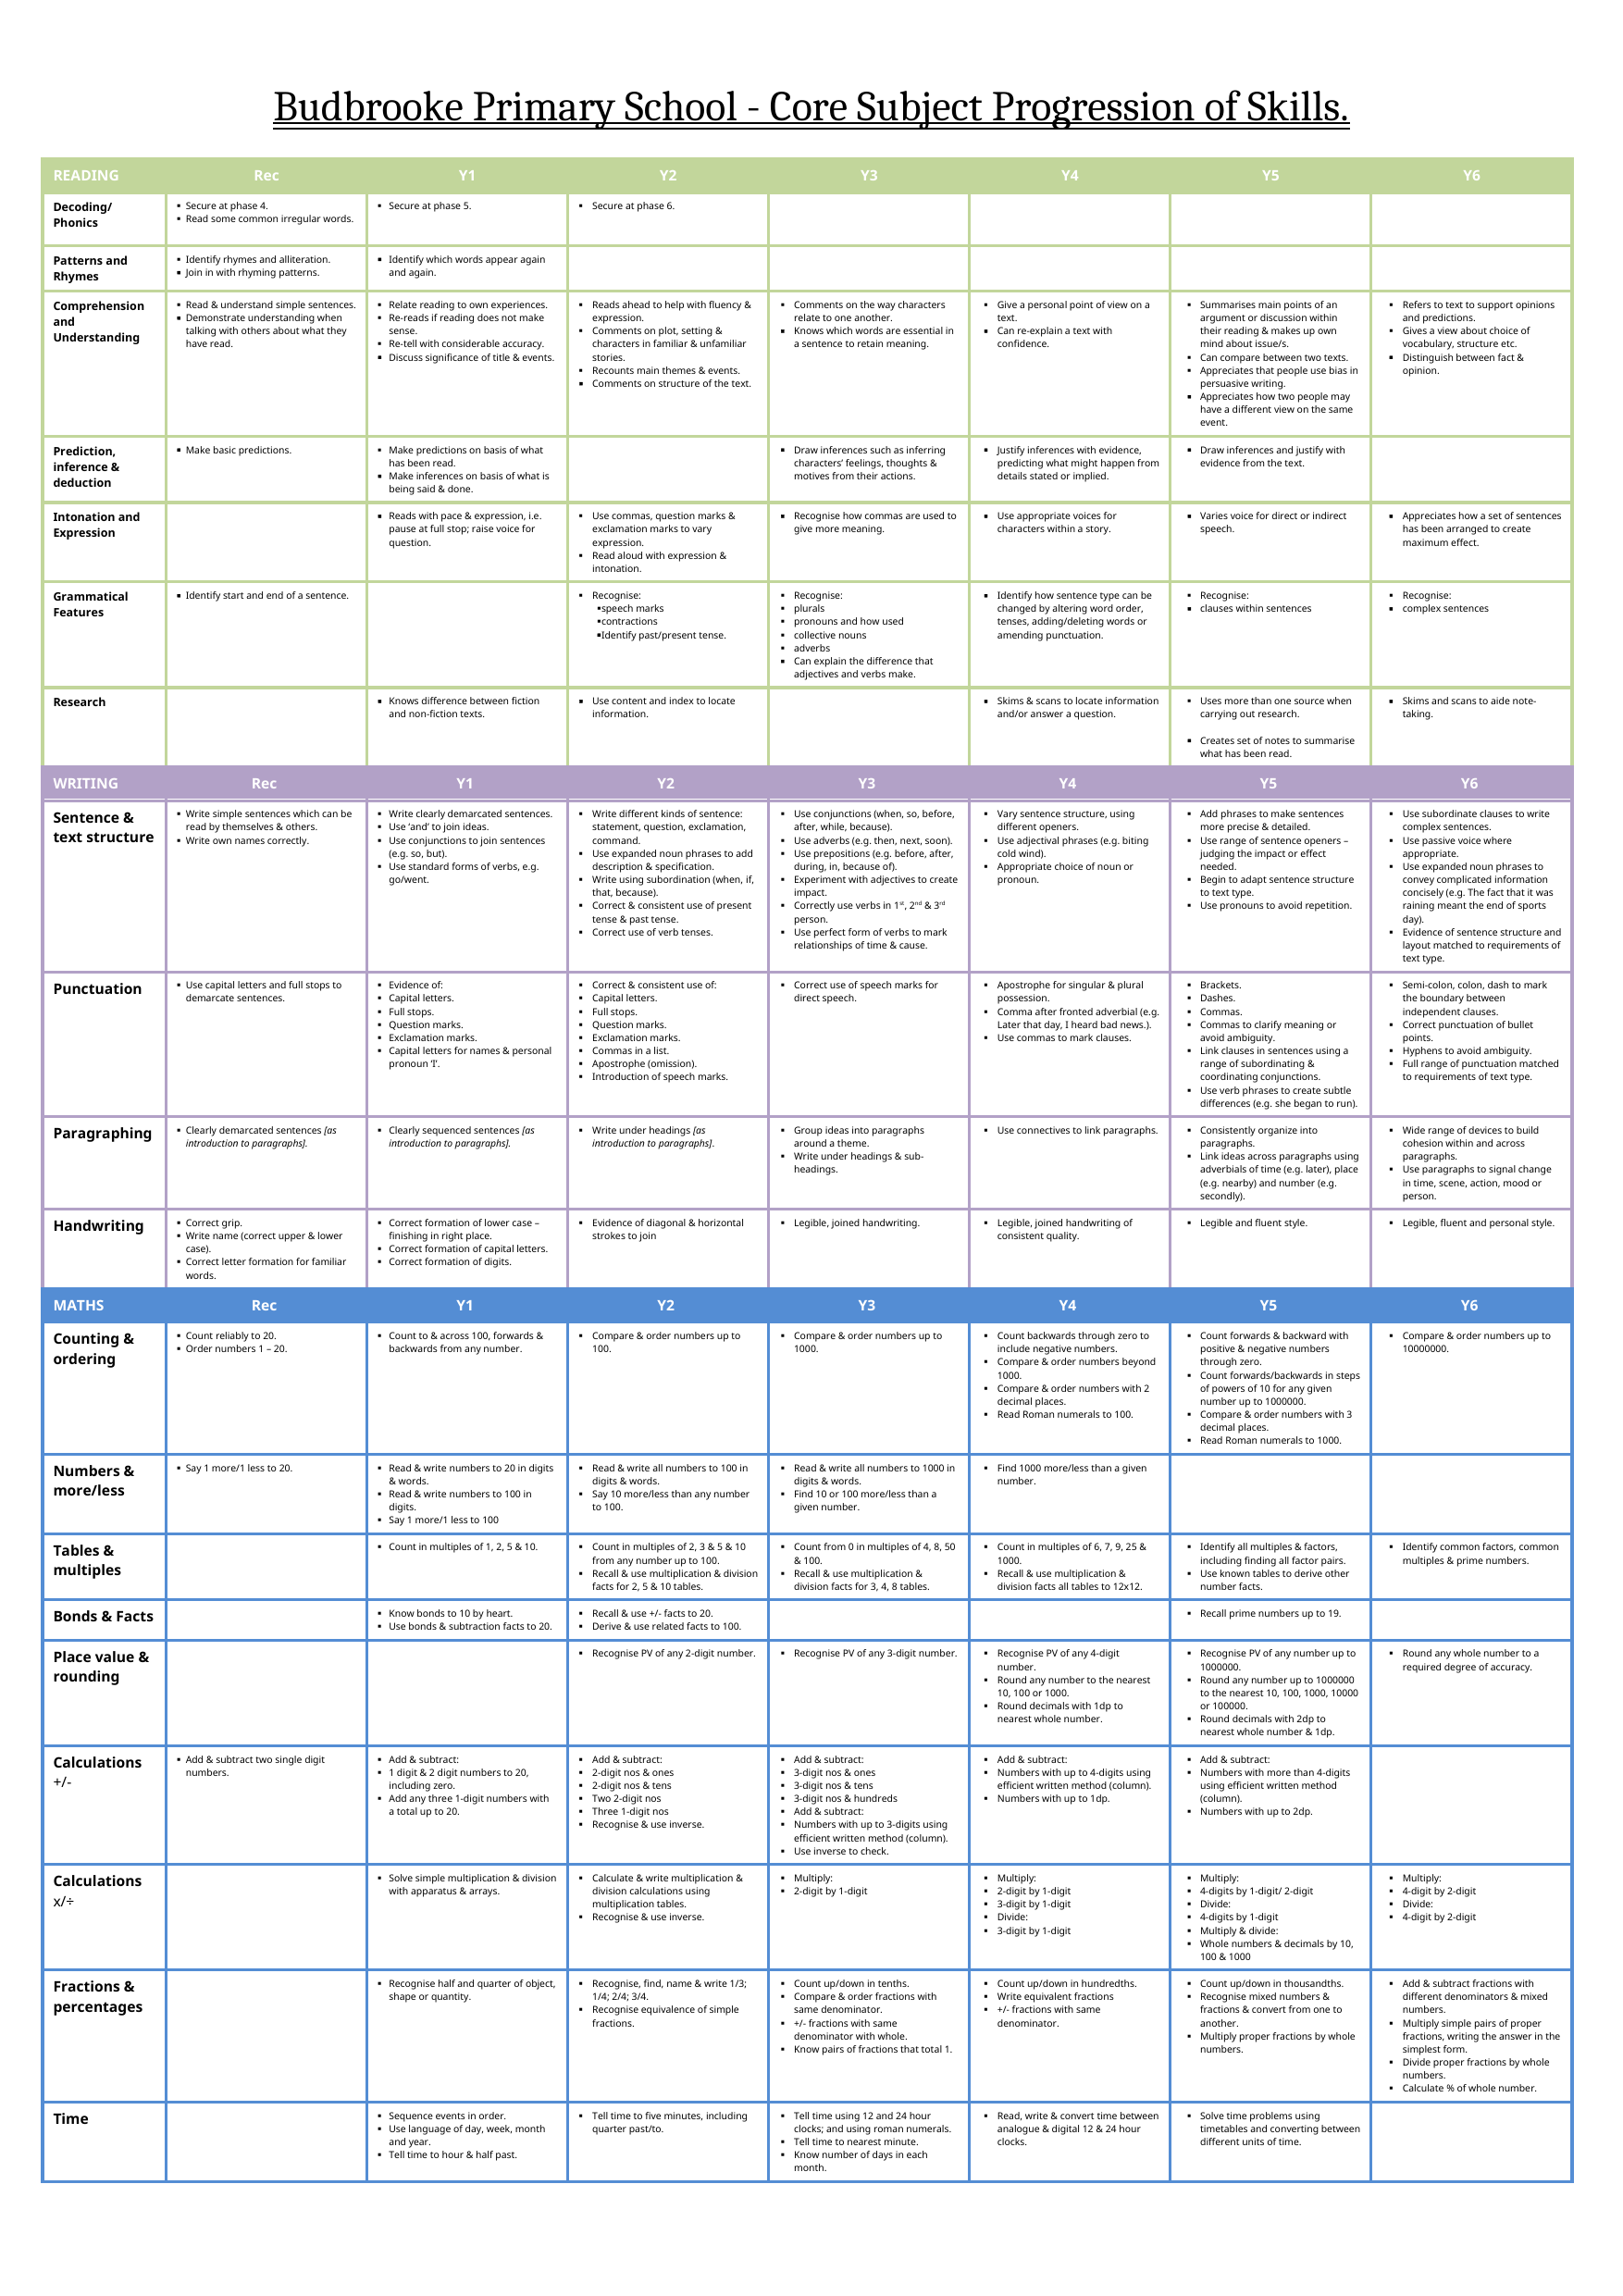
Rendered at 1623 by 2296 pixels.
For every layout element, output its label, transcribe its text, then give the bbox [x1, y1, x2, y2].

table_cell Skims and scans to aide note-taking. [1372, 689, 1570, 765]
table_cell Solve simple multiplication & division with apparatus & arrays. [368, 1866, 566, 1968]
table_cell Count up/down in tenths. Compare & order fractions with same denominator. +/- fractions with same denominator with whole. Know pairs of fractions that total 1. [770, 1971, 968, 2101]
table_cell Y4 [971, 1290, 1169, 1321]
table_cell Legible, joined handwriting. [770, 1210, 968, 1287]
table_cell [1372, 1601, 1570, 1639]
table_cell Prediction, inference & deduction [44, 438, 165, 501]
table_cell Recall prime numbers up to 19. [1171, 1601, 1369, 1639]
table_header READING [44, 160, 165, 191]
text Budbrooke Primary School - Core Subject Progression of Skills. [41, 82, 1581, 130]
table_cell Say 1 more/1 less to 20. [167, 1456, 365, 1533]
table_cell [1171, 247, 1369, 290]
table_header Y1 [368, 160, 566, 191]
table_cell Compare & order numbers up to 100. [569, 1323, 767, 1453]
table_cell Tell time using 12 and 24 hour clocks; and using roman numerals. Tell time to nearest minute. Know number of days in each month. [770, 2104, 968, 2180]
table_cell Varies voice for direct or indirect speech. [1171, 504, 1369, 580]
table_cell Secure at phase 4. Read some common irregular words. [167, 194, 365, 244]
table_cell Count backwards through zero to include negative numbers. Compare & order numbers beyond 1000. Compare & order numbers with 2 decimal places. Read Roman numerals to 100. [971, 1323, 1169, 1453]
table_cell [1372, 1456, 1570, 1533]
table_cell Recognise how commas are used to give more meaning. [770, 504, 968, 580]
table_cell Solve time problems using timetables and converting between different units of time. [1171, 2104, 1369, 2180]
table_cell Use appropriate voices for characters within a story. [971, 504, 1169, 580]
table_cell [167, 1642, 365, 1744]
table_cell [167, 1971, 365, 2101]
table_cell Y6 [1372, 1290, 1570, 1321]
table_cell [1372, 247, 1570, 290]
table_cell Semi-colon, colon, dash to mark the boundary between independent clauses. Correct punctuation of bullet points. Hyphens to avoid ambiguity. Full range of punctuation matched to requirements of text type. [1372, 974, 1570, 1115]
table_cell Recognise: plurals pronouns and how used collective nouns adverbs Can explain the difference that adjectives and verbs make. [770, 583, 968, 686]
table_cell Give a personal point of view on a text. Can re-explain a text with confidence. [971, 292, 1169, 435]
table_cell Identify all multiples & factors, including finding all factor pairs. Use known tables to derive other number facts. [1171, 1535, 1369, 1598]
table_cell Make predictions on basis of what has been read. Make inferences on basis of what is being said & done. [368, 438, 566, 501]
table_cell Add & subtract: Numbers with up to 4-digits using efficient written method (column). Numbers with up to 1dp. [971, 1747, 1169, 1863]
table_cell Secure at phase 5. [368, 194, 566, 244]
table_cell Y5 [1171, 1290, 1369, 1321]
table_cell Read & understand simple sentences. Demonstrate understanding when talking with others about what they have read. [167, 292, 365, 435]
table_cell Tell time to five minutes, including quarter past/to. [569, 2104, 767, 2180]
table_cell Read, write & convert time between analogue & digital 12 & 24 hour clocks. [971, 2104, 1169, 2180]
table_cell [569, 438, 767, 501]
table_cell Y4 [971, 768, 1169, 799]
table_cell Add phrases to make sentences more precise & detailed. Use range of sentence openers – judging the impact or effect needed. Begin to adapt sentence structure to text type. Use pronouns to avoid repetition. [1171, 802, 1369, 970]
table_cell Rec [167, 768, 365, 799]
table_cell Group ideas into paragraphs around a theme. Write under headings & sub-headings. [770, 1118, 968, 1208]
table_cell [1171, 194, 1369, 244]
table_cell Rec [167, 1290, 365, 1321]
table_cell Reads ahead to help with fluency & expression. Comments on plot, setting & characters in familiar & unfamiliar stories. Recounts main themes & events. Comments on structure of the text. [569, 292, 767, 435]
table_cell Write simple sentences which can be read by themselves & others. Write own names correctly. [167, 802, 365, 970]
table_cell WRITING [44, 768, 165, 799]
table_cell Bonds & Facts [44, 1601, 165, 1639]
table_cell Draw inferences and justify with evidence from the text. [1171, 438, 1369, 501]
table_cell [569, 247, 767, 290]
table_cell Correct formation of lower case – finishing in right place. Correct formation of capital letters. Correct formation of digits. [368, 1210, 566, 1287]
table_cell Draw inferences such as inferring characters’ feelings, thoughts & motives from their actions. [770, 438, 968, 501]
table_cell Relate reading to own experiences. Re-reads if reading does not make sense. Re-tell with considerable accuracy. Discuss significance of title & events. [368, 292, 566, 435]
table_cell Use connectives to link paragraphs. [971, 1118, 1169, 1208]
table_cell Summarises main points of an argument or discussion within their reading & makes up own mind about issue/s. Can compare between two texts. Appreciates that people use bias in persuasive writing. Appreciates how two people may have a different view on the same event. [1171, 292, 1369, 435]
table_cell Add & subtract fractions with different denominators & mixed numbers. Multiply simple pairs of proper fractions, writing the answer in the simplest form. Divide proper fractions by whole numbers. Calculate % of whole number. [1372, 1971, 1570, 2101]
table_cell Handwriting [44, 1210, 165, 1287]
table_cell Sentence & text structure [44, 802, 165, 970]
table_cell Refers to text to support opinions and predictions. Gives a view about choice of vocabulary, structure etc. Distinguish between fact & opinion. [1372, 292, 1570, 435]
table_header Y3 [770, 160, 968, 191]
table_cell Write under headings [as introduction to paragraphs]. [569, 1118, 767, 1208]
table_cell Correct grip. Write name (correct upper & lower case). Correct letter formation for familiar words. [167, 1210, 365, 1287]
table_cell Compare & order numbers up to 1000. [770, 1323, 968, 1453]
table_header Y6 [1372, 160, 1570, 191]
table_cell Identify common factors, common multiples & prime numbers. [1372, 1535, 1570, 1598]
table_cell Research [44, 689, 165, 765]
table_cell Recognise PV of any 4-digit number. Round any number to the nearest 10, 100 or 1000. Round decimals with 1dp to nearest whole number. [971, 1642, 1169, 1744]
table_cell Recognise: complex sentences [1372, 583, 1570, 686]
table_cell Round any whole number to a required degree of accuracy. [1372, 1642, 1570, 1744]
table_cell Multiply: 4-digits by 1-digit/ 2-digit Divide: 4-digits by 1-digit Multiply & divide: Whole numbers & decimals by 10, 100 & 1000 [1171, 1866, 1369, 1968]
table_cell Legible, fluent and personal style. [1372, 1210, 1570, 1287]
table_cell Add & subtract two single digit numbers. [167, 1747, 365, 1863]
table_cell Vary sentence structure, using different openers. Use adjectival phrases (e.g. biting cold wind). Appropriate choice of noun or pronoun. [971, 802, 1169, 970]
table_header Y5 [1171, 160, 1369, 191]
table_cell [167, 1866, 365, 1968]
table_cell [770, 247, 968, 290]
table_cell Count from 0 in multiples of 4, 8, 50 & 100. Recall & use multiplication & division facts for 3, 4, 8 tables. [770, 1535, 968, 1598]
table_cell Count forwards & backward with positive & negative numbers through zero. Count forwards/backwards in steps of powers of 10 for any given number up to 1000000. Compare & order numbers with 3 decimal places. Read Roman numerals to 1000. [1171, 1323, 1369, 1453]
table_cell Secure at phase 6. [569, 194, 767, 244]
table_cell Recall & use +/- facts to 20. Derive & use related facts to 100. [569, 1601, 767, 1639]
table_cell Recognise, find, name & write 1/3; 1/4; 2/4; 3/4. Recognise equivalence of simple fractions. [569, 1971, 767, 2101]
table_cell [1372, 194, 1570, 244]
table_cell [770, 194, 968, 244]
table_cell Y2 [569, 768, 767, 799]
table_cell Multiply: 4-digit by 2-digit Divide: 4-digit by 2-digit [1372, 1866, 1570, 1968]
table_cell Count reliably to 20. Order numbers 1 – 20. [167, 1323, 365, 1453]
table_cell Tables & multiples [44, 1535, 165, 1598]
table_cell [971, 194, 1169, 244]
table_cell Recognise: speech marks contractions Identify past/present tense. [569, 583, 767, 686]
table_header Y2 [569, 160, 767, 191]
table_cell [167, 689, 365, 765]
table_cell Write clearly demarcated sentences. Use ‘and’ to join ideas. Use conjunctions to join sentences (e.g. so, but). Use standard forms of verbs, e.g. go/went. [368, 802, 566, 970]
table_cell Recognise PV of any 2-digit number. [569, 1642, 767, 1744]
table_cell Y2 [569, 1290, 767, 1321]
table_cell Wide range of devices to build cohesion within and across paragraphs. Use paragraphs to signal change in time, scene, action, mood or person. [1372, 1118, 1570, 1208]
table_cell Skims & scans to locate information and/or answer a question. [971, 689, 1169, 765]
table_cell Clearly sequenced sentences [as introduction to paragraphs]. [368, 1118, 566, 1208]
table_cell [1372, 438, 1570, 501]
table_cell Identify rhymes and alliteration. Join in with rhyming patterns. [167, 247, 365, 290]
table_cell Multiply: 2-digit by 1-digit 3-digit by 1-digit Divide: 3-digit by 1-digit [971, 1866, 1169, 1968]
table_cell Make basic predictions. [167, 438, 365, 501]
table_cell [368, 1642, 566, 1744]
table_cell Write different kinds of sentence: statement, question, exclamation, command. Use expanded noun phrases to add description & specification. Write using subordination (when, if, that, because). Correct & consistent use of present tense & past tense. Correct use of verb tenses. [569, 802, 767, 970]
table_cell [1372, 2104, 1570, 2180]
table_cell [971, 247, 1169, 290]
table_cell [1171, 1456, 1369, 1533]
table_cell [368, 583, 566, 686]
table_cell Grammatical Features [44, 583, 165, 686]
table_cell Recognise PV of any 3-digit number. [770, 1642, 968, 1744]
table_cell Legible and fluent style. [1171, 1210, 1369, 1287]
table_cell Count up/down in hundredths. Write equivalent fractions +/- fractions with same denominator. [971, 1971, 1169, 2101]
table_header Rec [167, 160, 365, 191]
table_cell Patterns and Rhymes [44, 247, 165, 290]
table_cell Use conjunctions (when, so, before, after, while, because). Use adverbs (e.g. then, next, soon). Use prepositions (e.g. before, after, during, in, because of). Experiment with adjectives to create impact. Correctly use verbs in 1st, 2nd & 3rd person. Use perfect form of verbs to mark relationships of time & cause. [770, 802, 968, 970]
table_cell [1372, 1747, 1570, 1863]
table_cell Punctuation [44, 974, 165, 1115]
table_cell Multiply: 2-digit by 1-digit [770, 1866, 968, 1968]
table_cell Comprehension and Understanding [44, 292, 165, 435]
table_header Y4 [971, 160, 1169, 191]
table_cell [167, 2104, 365, 2180]
table_cell Y3 [770, 768, 968, 799]
table_cell Brackets. Dashes. Commas. Commas to clarify meaning or avoid ambiguity. Link clauses in sentences using a range of subordinating & coordinating conjunctions. Use verb phrases to create subtle differences (e.g. she began to run). [1171, 974, 1369, 1115]
table_cell Recognise: clauses within sentences [1171, 583, 1369, 686]
table_cell Evidence of: Capital letters. Full stops. Question marks. Exclamation marks. Capital letters for names & personal pronoun ‘I’. [368, 974, 566, 1115]
table_cell Recognise half and quarter of object, shape or quantity. [368, 1971, 566, 2101]
table_cell Read & write all numbers to 100 in digits & words. Say 10 more/less than any number to 100. [569, 1456, 767, 1533]
table_cell Reads with pace & expression, i.e. pause at full stop; raise voice for question. [368, 504, 566, 580]
table_cell Knows difference between fiction and non-fiction texts. [368, 689, 566, 765]
table_cell Y1 [368, 1290, 566, 1321]
table_cell Appreciates how a set of sentences has been arranged to create maximum effect. [1372, 504, 1570, 580]
table_cell Justify inferences with evidence, predicting what might happen from details stated or implied. [971, 438, 1169, 501]
table_cell Add & subtract: 2-digit nos & ones 2-digit nos & tens Two 2-digit nos Three 1-digit nos Recognise & use inverse. [569, 1747, 767, 1863]
table_cell Use subordinate clauses to write complex sentences. Use passive voice where appropriate. Use expanded noun phrases to convey complicated information concisely (e.g. The fact that it was raining meant the end of sports day). Evidence of sentence structure and layout matched to requirements of text type. [1372, 802, 1570, 970]
table_cell Y3 [770, 1290, 968, 1321]
table_cell Y1 [368, 768, 566, 799]
table_cell [167, 1601, 365, 1639]
table_cell Comments on the way characters relate to one another. Knows which words are essential in a sentence to retain meaning. [770, 292, 968, 435]
table_cell Apostrophe for singular & plural possession. Comma after fronted adverbial (e.g. Later that day, I heard bad news.). Use commas to mark clauses. [971, 974, 1169, 1115]
table_cell Sequence events in order. Use language of day, week, month and year. Tell time to hour & half past. [368, 2104, 566, 2180]
table_cell [167, 1535, 365, 1598]
table_cell Clearly demarcated sentences [as introduction to paragraphs]. [167, 1118, 365, 1208]
table_cell Uses more than one source when carrying out research. Creates set of notes to summarise what has been read. [1171, 689, 1369, 765]
table_cell Use commas, question marks & exclamation marks to vary expression. Read aloud with expression & intonation. [569, 504, 767, 580]
table_cell Count in multiples of 2, 3 & 5 & 10 from any number up to 100. Recall & use multiplication & division facts for 2, 5 & 10 tables. [569, 1535, 767, 1598]
table_cell Count in multiples of 1, 2, 5 & 10. [368, 1535, 566, 1598]
table_cell Calculate & write multiplication & division calculations using multiplication tables. Recognise & use inverse. [569, 1866, 767, 1968]
table_cell Use content and index to locate information. [569, 689, 767, 765]
table_cell Time [44, 2104, 165, 2180]
table_cell Y5 [1171, 768, 1369, 799]
table_cell Counting & ordering [44, 1323, 165, 1453]
table_cell MATHS [44, 1290, 165, 1321]
table_cell Identify how sentence type can be changed by altering word order, tenses, adding/deleting words or amending punctuation. [971, 583, 1169, 686]
table_cell Find 1000 more/less than a given number. [971, 1456, 1169, 1533]
table_cell Use capital letters and full stops to demarcate sentences. [167, 974, 365, 1115]
table_cell [167, 504, 365, 580]
table_cell Compare & order numbers up to 10000000. [1372, 1323, 1570, 1453]
table_cell Correct use of speech marks for direct speech. [770, 974, 968, 1115]
table_cell Add & subtract: 1 digit & 2 digit numbers to 20, including zero. Add any three 1-digit numbers with a total up to 20. [368, 1747, 566, 1863]
table_cell Recognise PV of any number up to 1000000. Round any number up to 1000000 to the nearest 10, 100, 1000, 10000 or 100000. Round decimals with 2dp to nearest whole number & 1dp. [1171, 1642, 1369, 1744]
table_cell Add & subtract: Numbers with more than 4-digits using efficient written method (column). Numbers with up to 2dp. [1171, 1747, 1369, 1863]
table_cell Count up/down in thousandths. Recognise mixed numbers & fractions & convert from one to another. Multiply proper fractions by whole numbers. [1171, 1971, 1369, 2101]
table_cell Calculations x/÷ [44, 1866, 165, 1968]
table_cell [770, 689, 968, 765]
table_cell Legible, joined handwriting of consistent quality. [971, 1210, 1169, 1287]
table_cell Count to & across 100, forwards & backwards from any number. [368, 1323, 566, 1453]
table_cell Count in multiples of 6, 7, 9, 25 & 1000. Recall & use multiplication & division facts all tables to 12x12. [971, 1535, 1169, 1598]
table_cell [971, 1601, 1169, 1639]
table_cell Add & subtract: 3-digit nos & ones 3-digit nos & tens 3-digit nos & hundreds Add & subtract: Numbers with up to 3-digits using efficient written method (column). Use inverse to check. [770, 1747, 968, 1863]
table_cell Calculations +/- [44, 1747, 165, 1863]
table_cell Decoding/ Phonics [44, 194, 165, 244]
table_cell [770, 1601, 968, 1639]
table_cell Evidence of diagonal & horizontal strokes to join [569, 1210, 767, 1287]
table_cell Consistently organize into paragraphs. Link ideas across paragraphs using adverbials of time (e.g. later), place (e.g. nearby) and number (e.g. secondly). [1171, 1118, 1369, 1208]
table_cell Y6 [1372, 768, 1570, 799]
table_cell Read & write numbers to 20 in digits & words. Read & write numbers to 100 in digits. Say 1 more/1 less to 100 [368, 1456, 566, 1533]
table_cell Place value & rounding [44, 1642, 165, 1744]
table_cell Identify which words appear again and again. [368, 247, 566, 290]
table_cell Intonation and Expression [44, 504, 165, 580]
table_cell Paragraphing [44, 1118, 165, 1208]
table_cell Know bonds to 10 by heart. Use bonds & subtraction facts to 20. [368, 1601, 566, 1639]
table_cell Fractions & percentages [44, 1971, 165, 2101]
table_cell Numbers & more/less [44, 1456, 165, 1533]
table_cell Identify start and end of a sentence. [167, 583, 365, 686]
table_cell Read & write all numbers to 1000 in digits & words. Find 10 or 100 more/less than a given number. [770, 1456, 968, 1533]
table_cell Correct & consistent use of: Capital letters. Full stops. Question marks. Exclamation marks. Commas in a list. Apostrophe (omission). Introduction of speech marks. [569, 974, 767, 1115]
